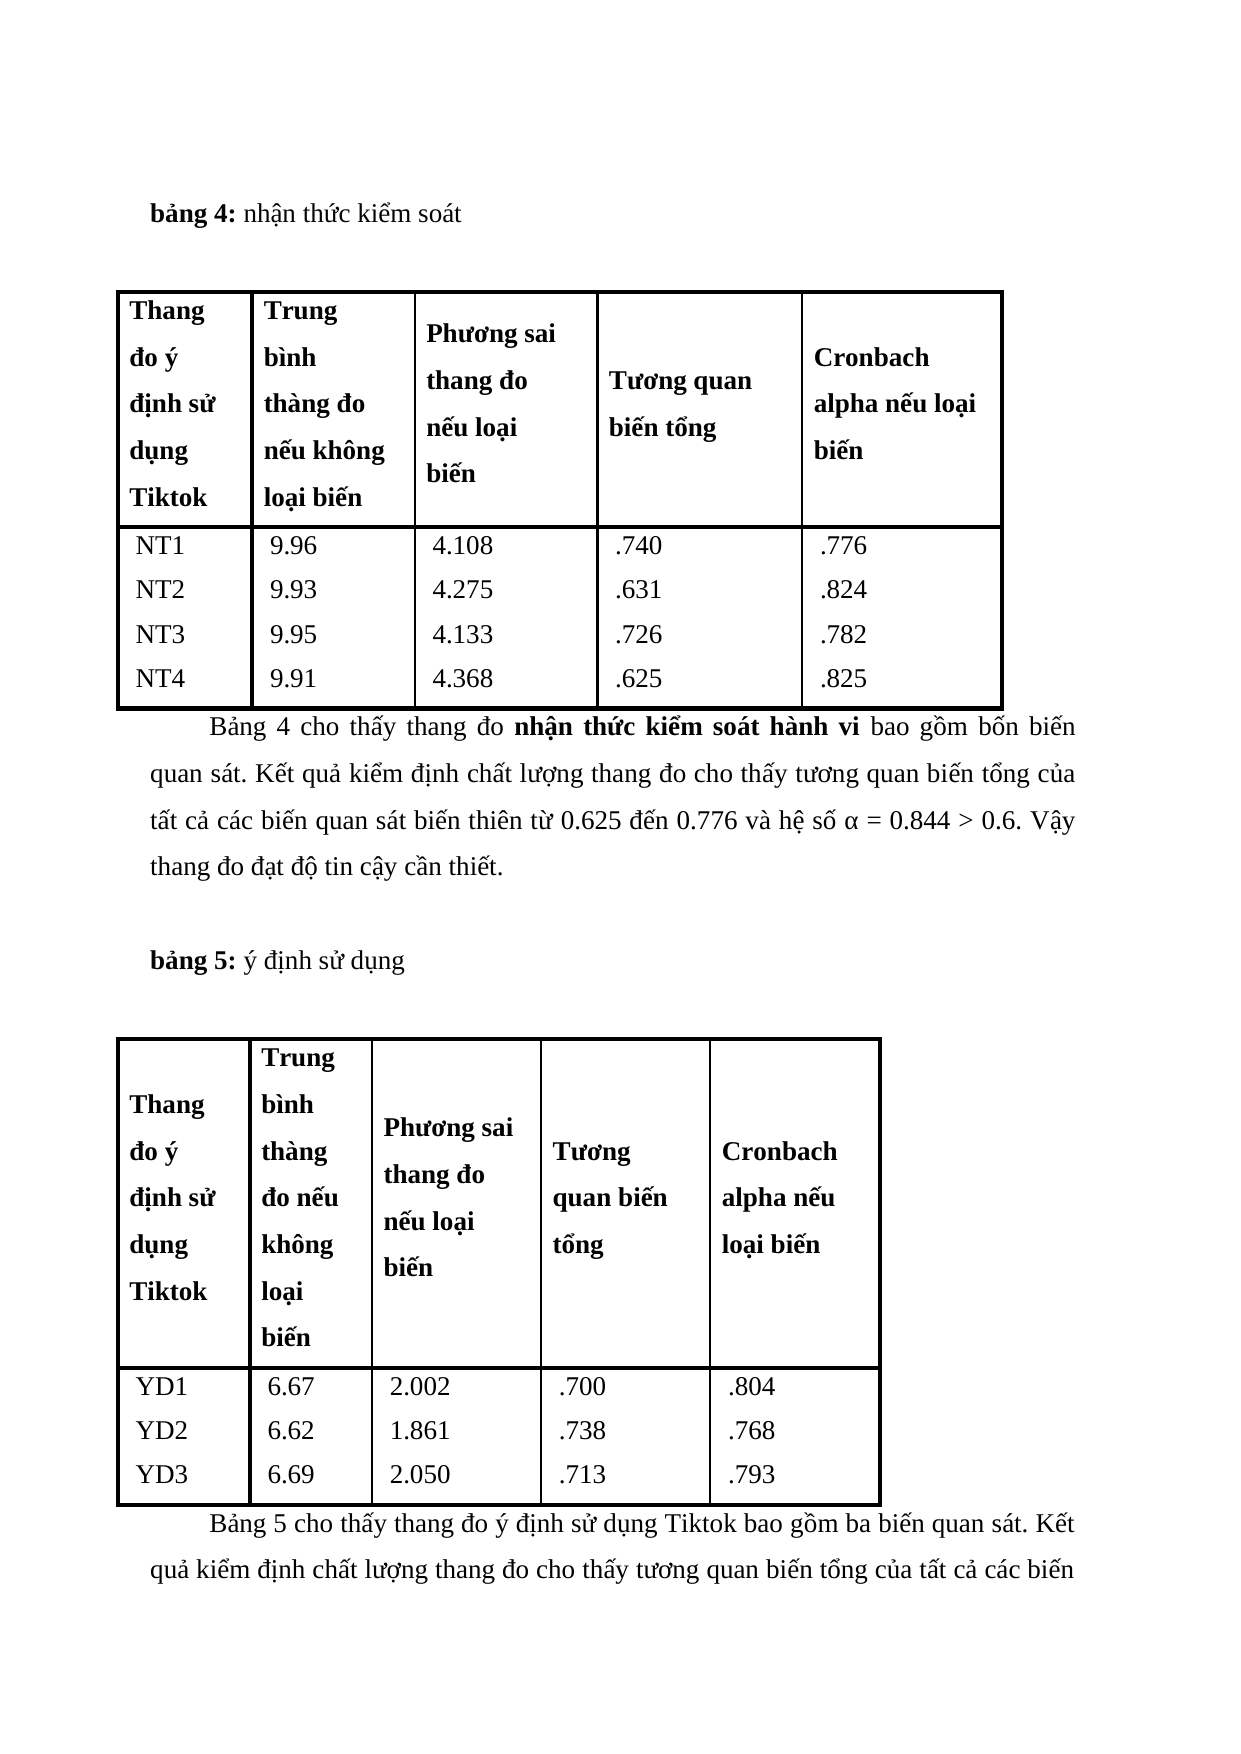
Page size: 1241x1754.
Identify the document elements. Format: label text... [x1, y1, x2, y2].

table_cell .824 [803, 574, 1000, 618]
table_header Thang đo ý định sử dụng Tiktok [120, 1041, 248, 1366]
table_cell 4.368 [416, 662, 596, 706]
table_cell 6.62 [252, 1414, 371, 1458]
table_header Cronbach alpha nếu loại biến [803, 294, 1000, 525]
table_cell .793 [711, 1458, 878, 1503]
table_cell 2.050 [373, 1458, 540, 1503]
table_cell NT4 [120, 662, 250, 706]
table_cell .700 [542, 1370, 709, 1414]
text bảng 5: ý định sử dụng [150, 944, 1090, 975]
table_cell 4.108 [416, 529, 596, 573]
table_cell 2.002 [373, 1370, 540, 1414]
table_cell .738 [542, 1414, 709, 1458]
table_header Phương sai thang đo nếu loại biến [416, 294, 596, 525]
text bảng 4: nhận thức kiểm soát [150, 197, 1090, 228]
table_cell .768 [711, 1414, 878, 1458]
table_cell 4.133 [416, 618, 596, 662]
table_cell YD3 [120, 1458, 248, 1503]
table_cell YD1 [120, 1370, 248, 1414]
table_header Trung bình thàng đo nếu không loại biến [254, 294, 414, 525]
table_cell NT3 [120, 618, 250, 662]
text Bảng 4 cho thấy thang đo nhận thức kiểm soát hành vi bao gồm bốn biến quan sát. Kết quả kiểm định chất lượng thang đo cho thấy tương quan biến tổng của tất cả các biến quan sát biến thiên từ 0.625 đến 0.776 và hệ số α = 0.844 > 0.6. Vậy thang đo đạt độ tin cậy cần thiết. [150, 711, 1076, 882]
table_cell 1.861 [373, 1414, 540, 1458]
table_cell .825 [803, 662, 1000, 706]
table_cell 4.275 [416, 574, 596, 618]
table_cell 9.95 [254, 618, 414, 662]
table_header Trung bình thàng đo nếu không loại biến [252, 1041, 371, 1366]
table_cell .713 [542, 1458, 709, 1503]
table_cell .776 [803, 529, 1000, 573]
table_cell .804 [711, 1370, 878, 1414]
table_header Tương quan biến tổng [542, 1041, 709, 1366]
table_cell YD2 [120, 1414, 248, 1458]
table_cell .740 [599, 529, 801, 573]
table_cell 6.67 [252, 1370, 371, 1414]
table_cell .726 [599, 618, 801, 662]
table_header Cronbach alpha nếu loại biến [711, 1041, 878, 1366]
table_header Thang đo ý định sử dụng Tiktok [120, 294, 250, 525]
table_header Phương sai thang đo nếu loại biến [373, 1041, 540, 1366]
table_cell .782 [803, 618, 1000, 662]
table_header Tương quan biến tổng [599, 294, 801, 525]
table_cell .631 [599, 574, 801, 618]
table_cell NT1 [120, 529, 250, 573]
table_cell 9.91 [254, 662, 414, 706]
table_cell 9.93 [254, 574, 414, 618]
table_cell 9.96 [254, 529, 414, 573]
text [150, 1507, 1076, 1584]
table_cell .625 [599, 662, 801, 706]
table_cell NT2 [120, 574, 250, 618]
table_cell 6.69 [252, 1458, 371, 1503]
